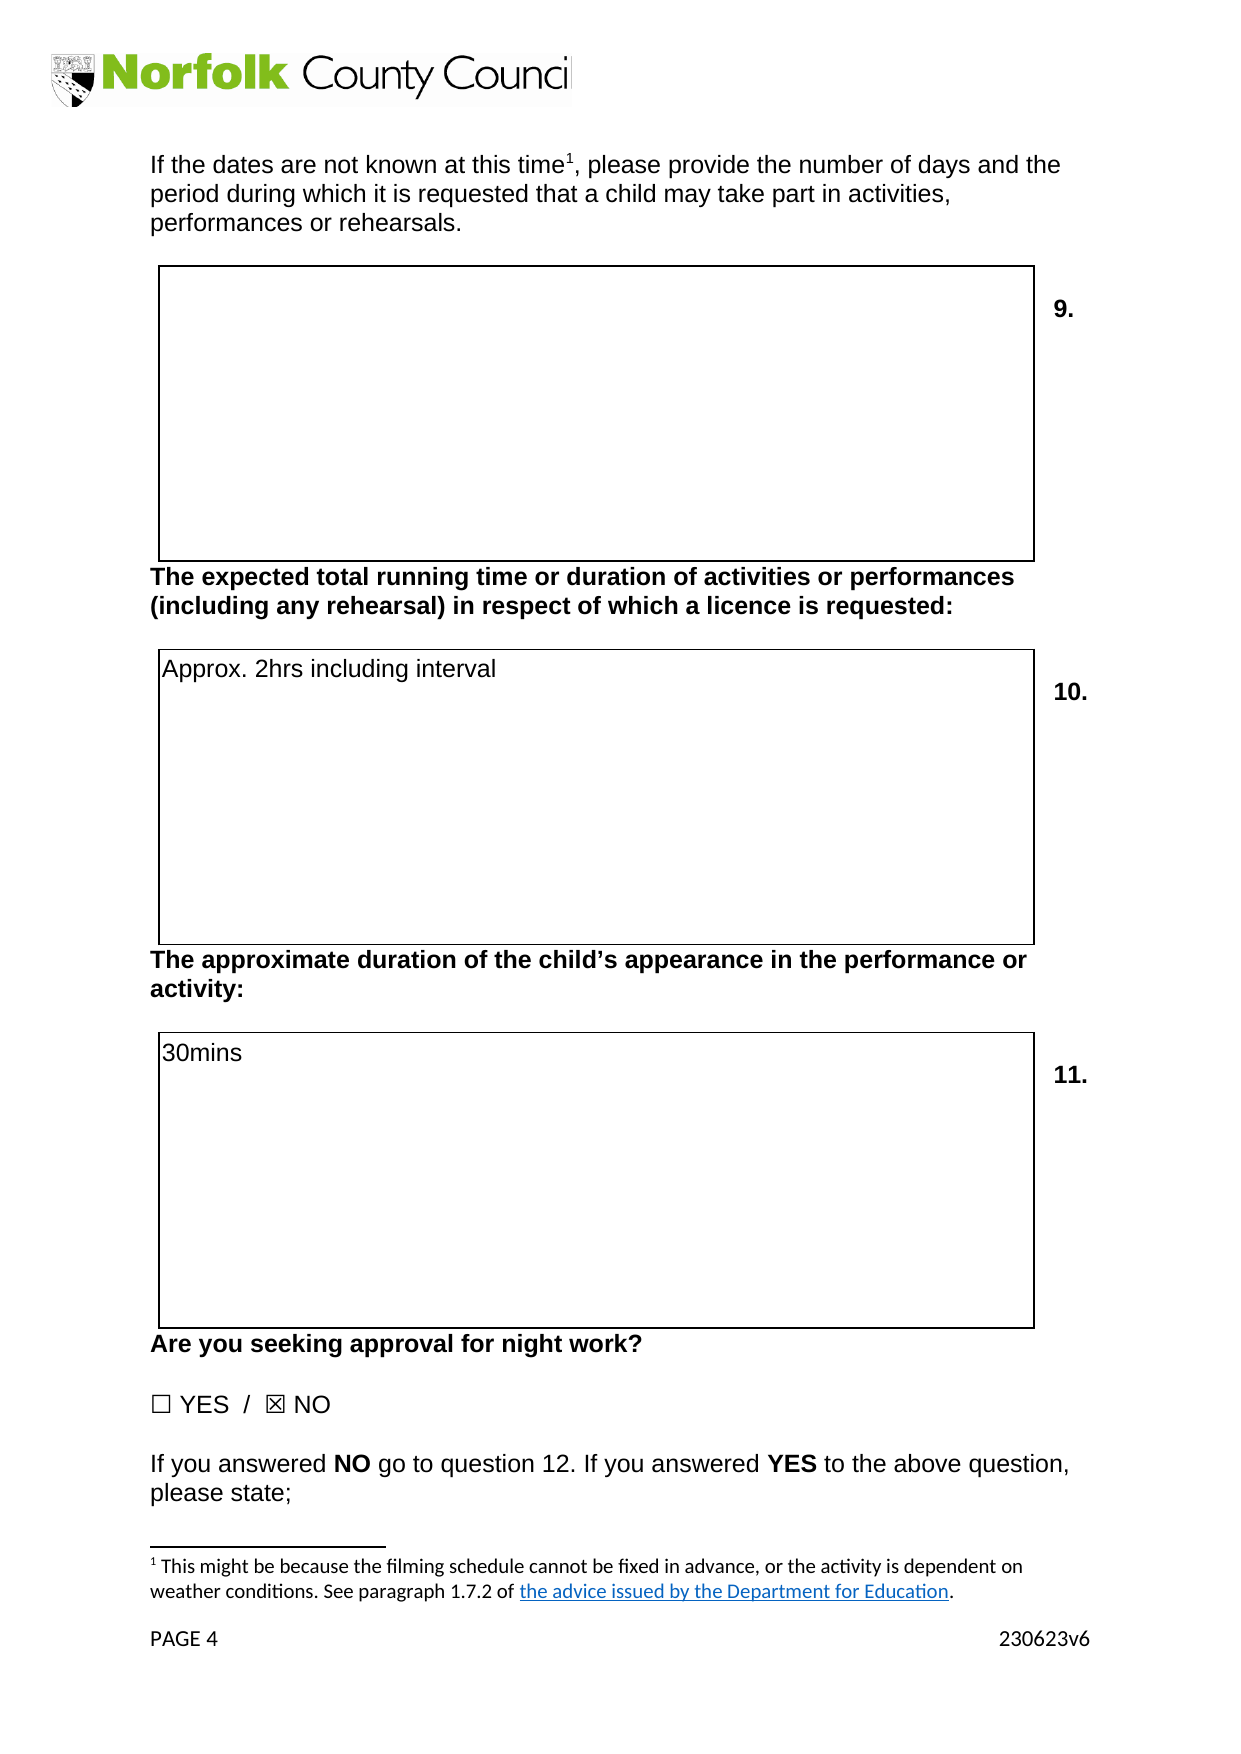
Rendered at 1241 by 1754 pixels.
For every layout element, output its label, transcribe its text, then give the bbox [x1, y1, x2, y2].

text If the dates are not known at this time, please provide the number of days and the period during which it is requested that a child may take part in activities, performances or rehearsals. [150, 150, 1090, 236]
text 10. The approximate duration of the child’s appearance in the performance or activity: [150, 677, 1090, 1003]
picture [50, 53, 572, 107]
text 9. The expected total running time or duration of activities or performances (including any rehearsal) in respect of which a licence is requested: [150, 294, 1090, 619]
text If you answered NO go to question 12. If you answered YES to the above question, please state; [150, 1449, 1090, 1507]
text YES / NO [150, 1386, 1090, 1420]
text 30mins [160, 1035, 1033, 1068]
text Approx. 2hrs including interval [160, 652, 1033, 685]
text 11. Are you seeking approval for night work? [150, 1060, 1090, 1357]
